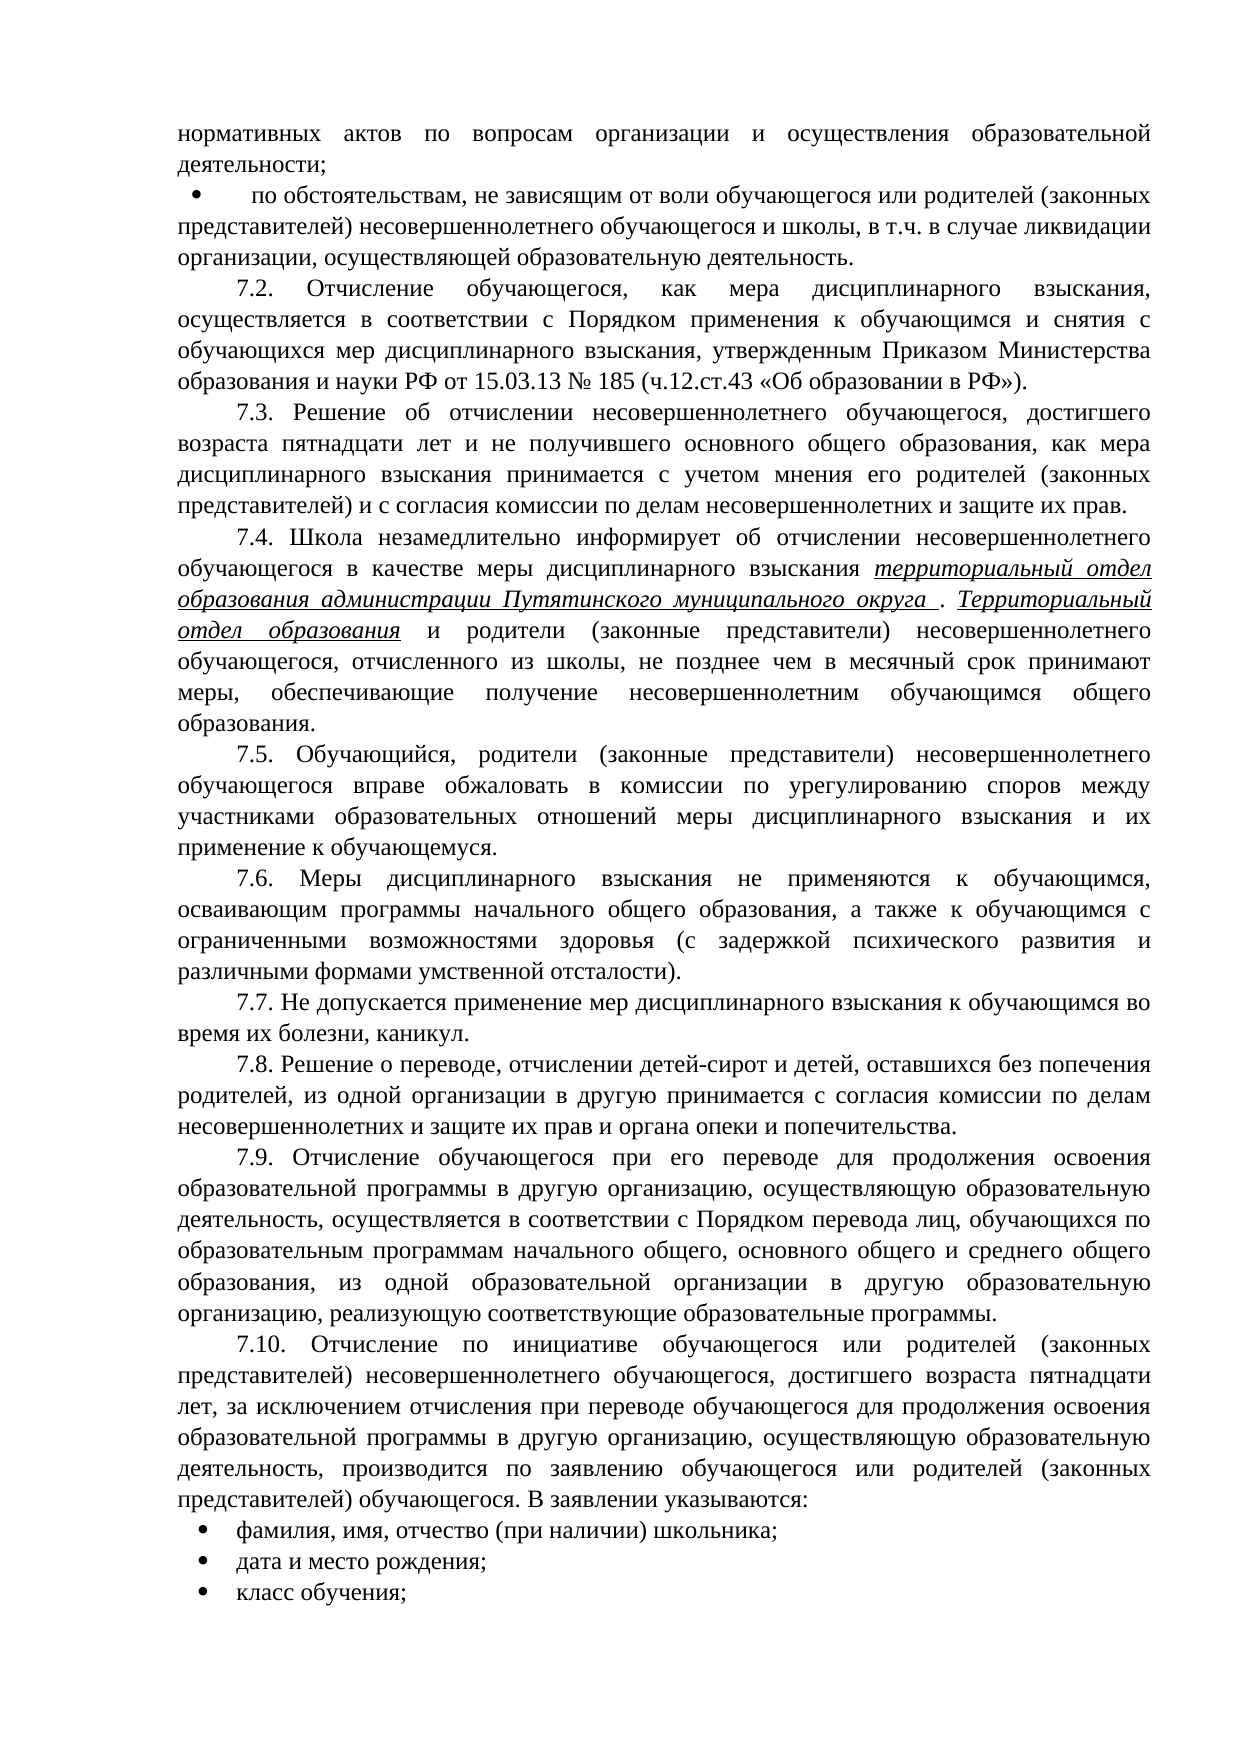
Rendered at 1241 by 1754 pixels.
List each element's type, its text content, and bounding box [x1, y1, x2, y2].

text 7.5. Обучающийся, родители (законные представители) несовершеннолетнего обучающегося вправе обжаловать в комиссии по урегулированию споров между участниками образовательных отношений меры дисциплинарного взыскания и их применение к обучающемуся. [177, 739, 1152, 861]
text 7.4. Школа незамедлительно информирует об отчислении несовершеннолетнего обучающегося в качестве меры дисциплинарного взыскания территориальный отдел образования администрации Путятинского муниципального округа . Территориальный отдел образования и родители (законные представители) несовершеннолетнего обучающегося, отчисленного из школы, не позднее чем в месячный срок принимают меры, обеспечивающие получение несовершеннолетним обучающимся общего образования. [177, 522, 1152, 737]
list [177, 118, 1152, 178]
list по обстоятельствам, не зависящим от воли обучающегося или родителей (законных представителей) несовершеннолетнего обучающегося и школы, в т.ч. в случае ликвидации организации, осуществляющей образовательную деятельность. [177, 180, 1152, 271]
text 7.7. Не допускается применение мер дисциплинарного взыскания к обучающимся во время их болезни, каникул. [177, 987, 1152, 1047]
text 7.3. Решение об отчислении несовершеннолетнего обучающегося, достигшего возраста пятнадцати лет и не получившего основного общего образования, как мера дисциплинарного взыскания принимается с учетом мнения его родителей (законных представителей) и с согласия комиссии по делам несовершеннолетних и защите их прав. [177, 397, 1152, 519]
text 7.9. Отчисление обучающегося при его переводе для продолжения освоения образовательной программы в другую организацию, осуществляющую образовательную деятельность, осуществляется в соответствии с Порядком перевода лиц, обучающихся по образовательным программам начального общего, основного общего и среднего общего образования, из одной образовательной организации в другую образовательную организацию, реализующую соответствующие образовательные программы. [177, 1142, 1152, 1326]
text 7.6. Меры дисциплинарного взыскания не применяются к обучающимся, осваивающим программы начального общего образования, а также к обучающимся с ограниченными возможностями здоровья (с задержкой психического развития и различными формами умственной отсталости). [177, 863, 1152, 985]
text 7.10. Отчисление по инициативе обучающегося или родителей (законных представителей) несовершеннолетнего обучающегося, достигшего возраста пятнадцати лет, за исключением отчисления при переводе обучающегося для продолжения освоения образовательной программы в другую организацию, осуществляющую образовательную деятельность, производится по заявлению обучающегося или родителей (законных представителей) обучающегося. В заявлении указываются: [177, 1329, 1152, 1513]
list дата и место рождения; [199, 1546, 1152, 1575]
list класс обучения; [199, 1577, 1152, 1606]
text 7.2. Отчисление обучающегося, как мера дисциплинарного взыскания, осуществляется в соответствии с Порядком применения к обучающимся и снятия с обучающихся мер дисциплинарного взыскания, утвержденным Приказом Министерства образования и науки РФ от 15.03.13 № 185 (ч.12.ст.43 «Об образовании в РФ»). [177, 273, 1152, 395]
text 7.8. Решение о переводе, отчислении детей-сирот и детей, оставшихся без попечения родителей, из одной организации в другую принимается с согласия комиссии по делам несовершеннолетних и защите их прав и органа опеки и попечительства. [177, 1049, 1152, 1140]
list фамилия, имя, отчество (при наличии) школьника; [199, 1515, 1152, 1544]
